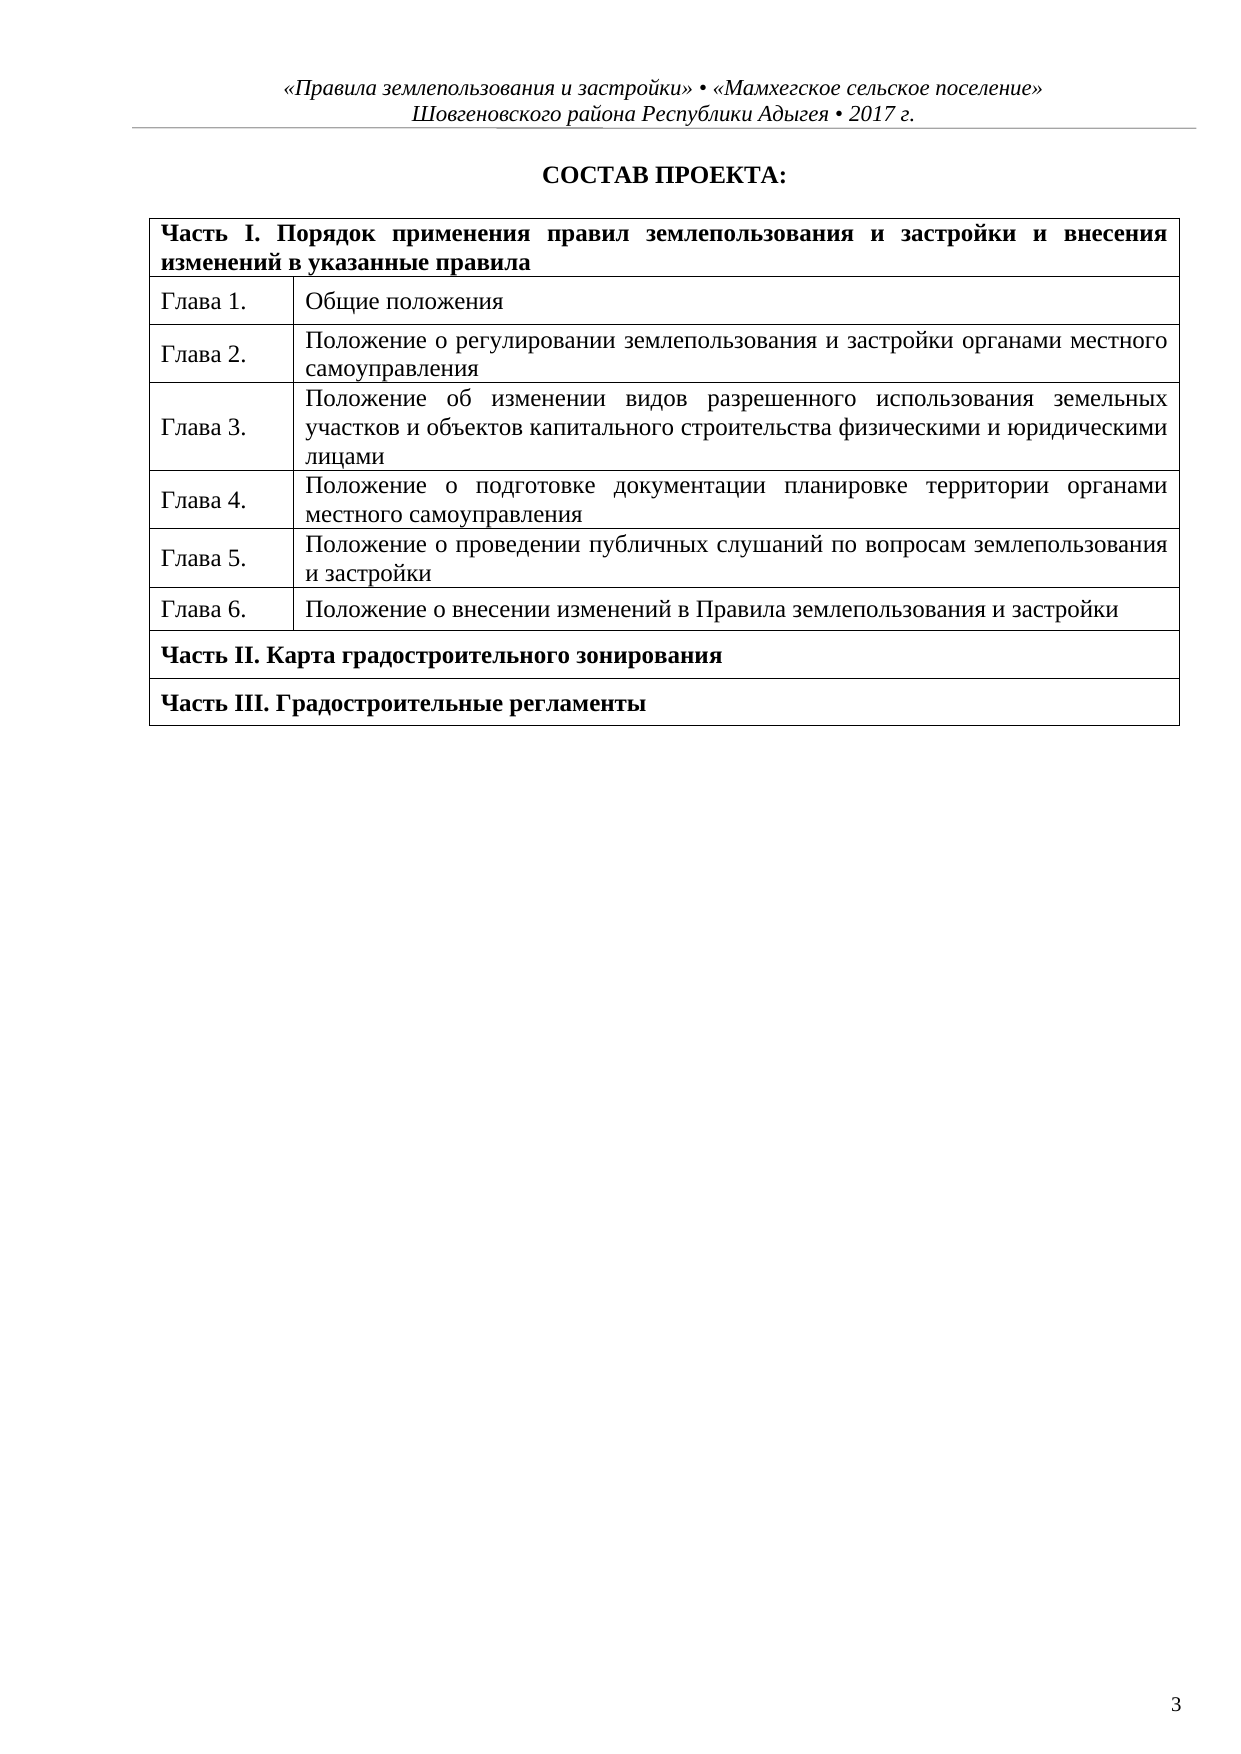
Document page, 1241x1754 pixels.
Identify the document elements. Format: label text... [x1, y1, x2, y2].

table_header Часть I. Порядок применения правил землепользования и застройки и внесения изменений в указанные правила [150, 219, 1179, 276]
table_cell Общие положения [294, 277, 1179, 324]
table_cell Глава 5. [150, 529, 293, 587]
table_cell Положение о подготовке документации планировке территории органами местного самоуправления [294, 471, 1179, 528]
table_cell Положение о внесении изменений в Правила землепользования и застройки [294, 588, 1179, 630]
table_cell Положение об изменении видов разрешенного использования земельных участков и объектов капитального строительства физическими и юридическими лицами [294, 383, 1179, 469]
table_cell Положение о регулировании землепользования и застройки органами местного самоуправления [294, 325, 1179, 382]
text СОСТАВ ПРОЕКТА: [148, 160, 1181, 189]
table_cell Часть II. Карта градостроительного зонирования [150, 631, 1179, 678]
table_cell Часть III. Градостроительные регламенты [150, 679, 1179, 725]
table_cell Глава 2. [150, 325, 293, 382]
table_cell Положение о проведении публичных слушаний по вопросам землепользования и застройки [294, 529, 1179, 587]
table_cell Глава 6. [150, 588, 293, 630]
table_cell Глава 3. [150, 383, 293, 469]
table_cell Глава 4. [150, 471, 293, 528]
table_cell Глава 1. [150, 277, 293, 324]
